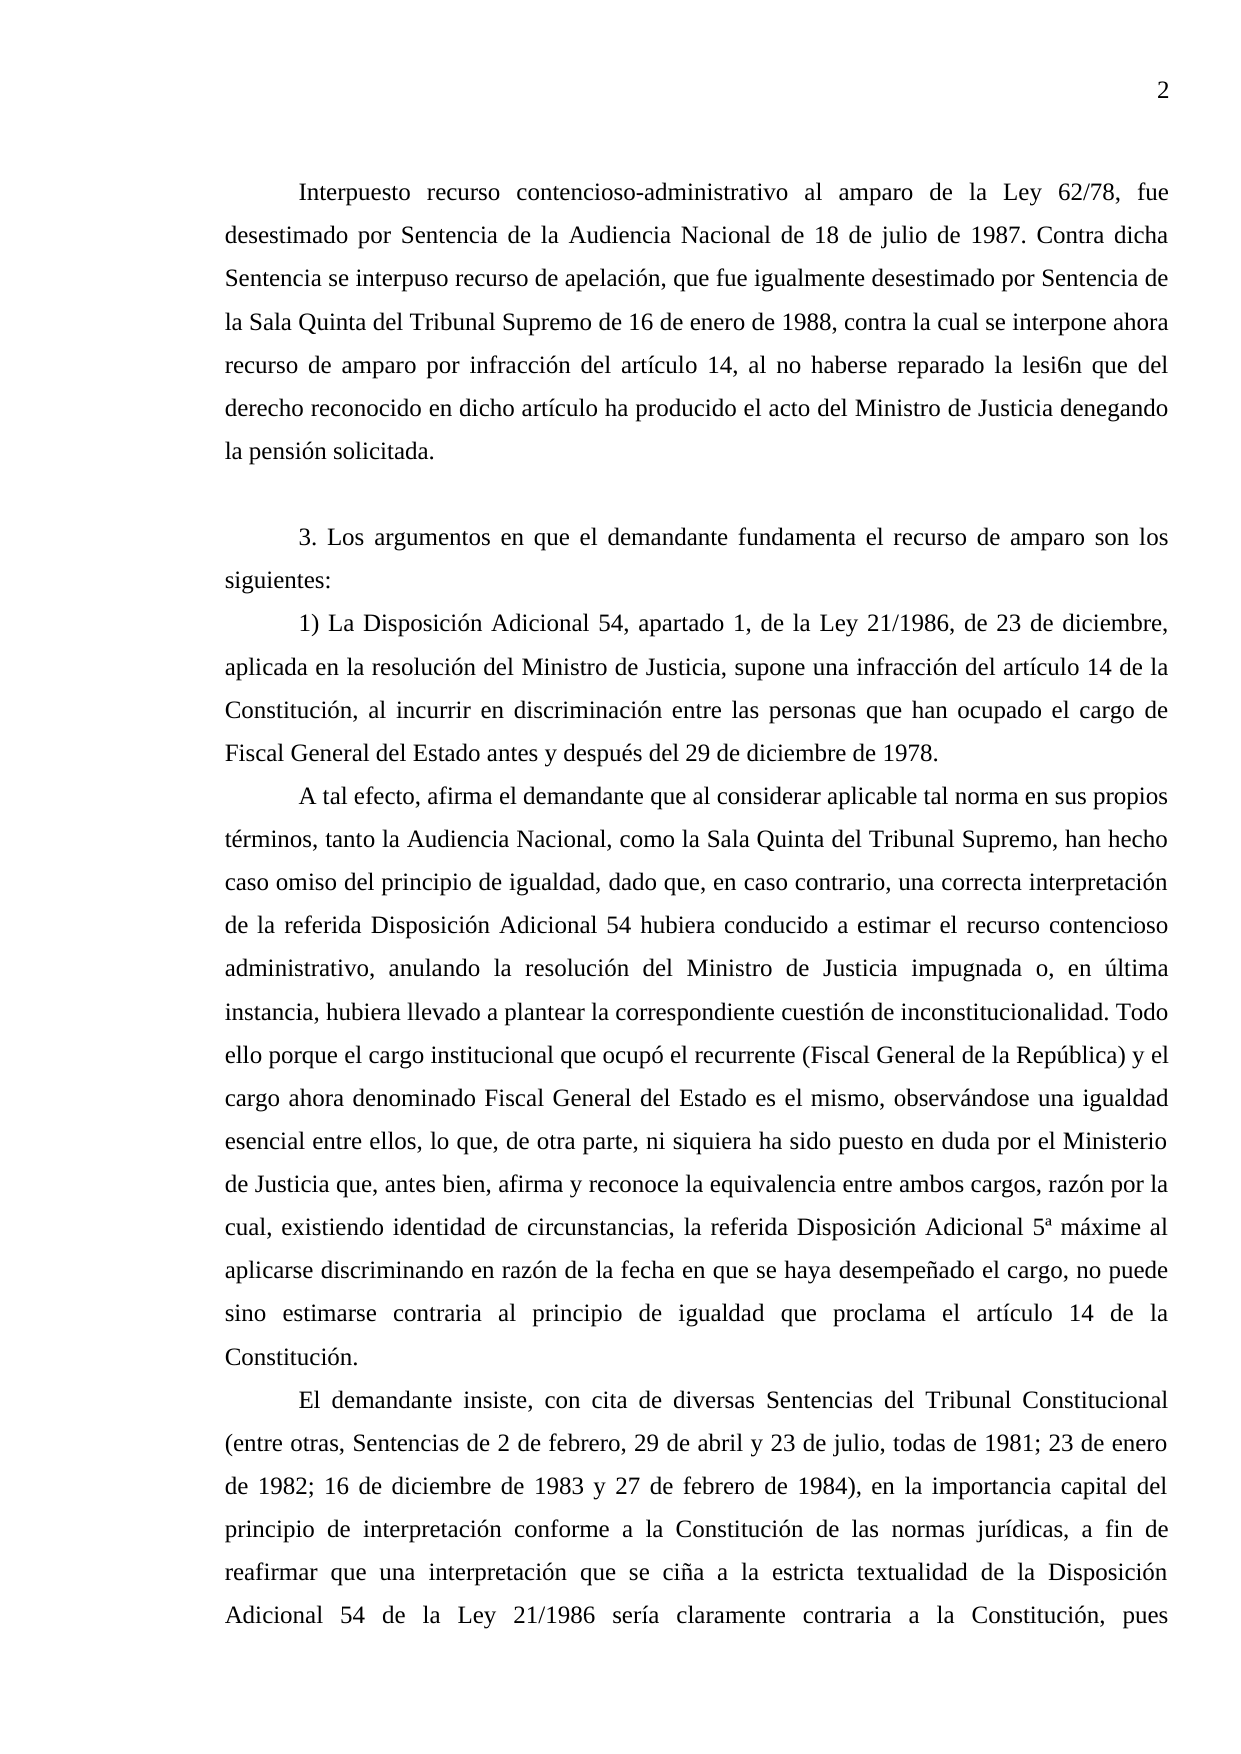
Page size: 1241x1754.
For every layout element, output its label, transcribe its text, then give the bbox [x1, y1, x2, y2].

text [224, 1385, 1169, 1629]
text 1) La Disposición Adicional 54, apartado 1, de la Ley 21/1986, de 23 de diciembre, aplicada en la resolución del Ministro de Justicia, supone una infracción del artículo 14 de la Constitución, al incurrir en discriminación entre las personas que han ocupado el cargo de Fiscal General del Estado antes y después del 29 de diciembre de 1978. [224, 608, 1169, 767]
text Interpuesto recurso contencioso-administrativo al amparo de la Ley 62/78, fue desestimado por Sentencia de la Audiencia Nacional de 18 de julio de 1987. Contra dicha Sentencia se interpuso recurso de apelación, que fue igualmente desestimado por Sentencia de la Sala Quinta del Tribunal Supremo de 16 de enero de 1988, contra la cual se interpone ahora recurso de amparo por infracción del artículo 14, al no haberse reparado la lesi6n que del derecho reconocido en dicho artículo ha producido el acto del Ministro de Justicia denegando la pensión solicitada. [224, 177, 1169, 465]
text A tal efecto, afirma el demandante que al considerar aplicable tal norma en sus propios términos, tanto la Audiencia Nacional, como la Sala Quinta del Tribunal Supremo, han hecho caso omiso del principio de igualdad, dado que, en caso contrario, una correcta interpretación de la referida Disposición Adicional 54 hubiera conducido a estimar el recurso contencioso administrativo, anulando la resolución del Ministro de Justicia impugnada o, en última instancia, hubiera llevado a plantear la correspondiente cuestión de inconstitucionalidad. Todo ello porque el cargo institucional que ocupó el recurrente (Fiscal General de la República) y el cargo ahora denominado Fiscal General del Estado es el mismo, observándose una igualdad esencial entre ellos, lo que, de otra parte, ni siquiera ha sido puesto en duda por el Ministerio de Justicia que, antes bien, afirma y reconoce la equivalencia entre ambos cargos, razón por la cual, existiendo identidad de circunstancias, la referida Disposición Adicional 5ª máxime al aplicarse discriminando en razón de la fecha en que se haya desempeñado el cargo, no puede sino estimarse contraria al principio de igualdad que proclama el artículo 14 de la Constitución. [224, 781, 1169, 1370]
text 3. Los argumentos en que el demandante fundamenta el recurso de amparo son los siguientes: [224, 522, 1169, 594]
